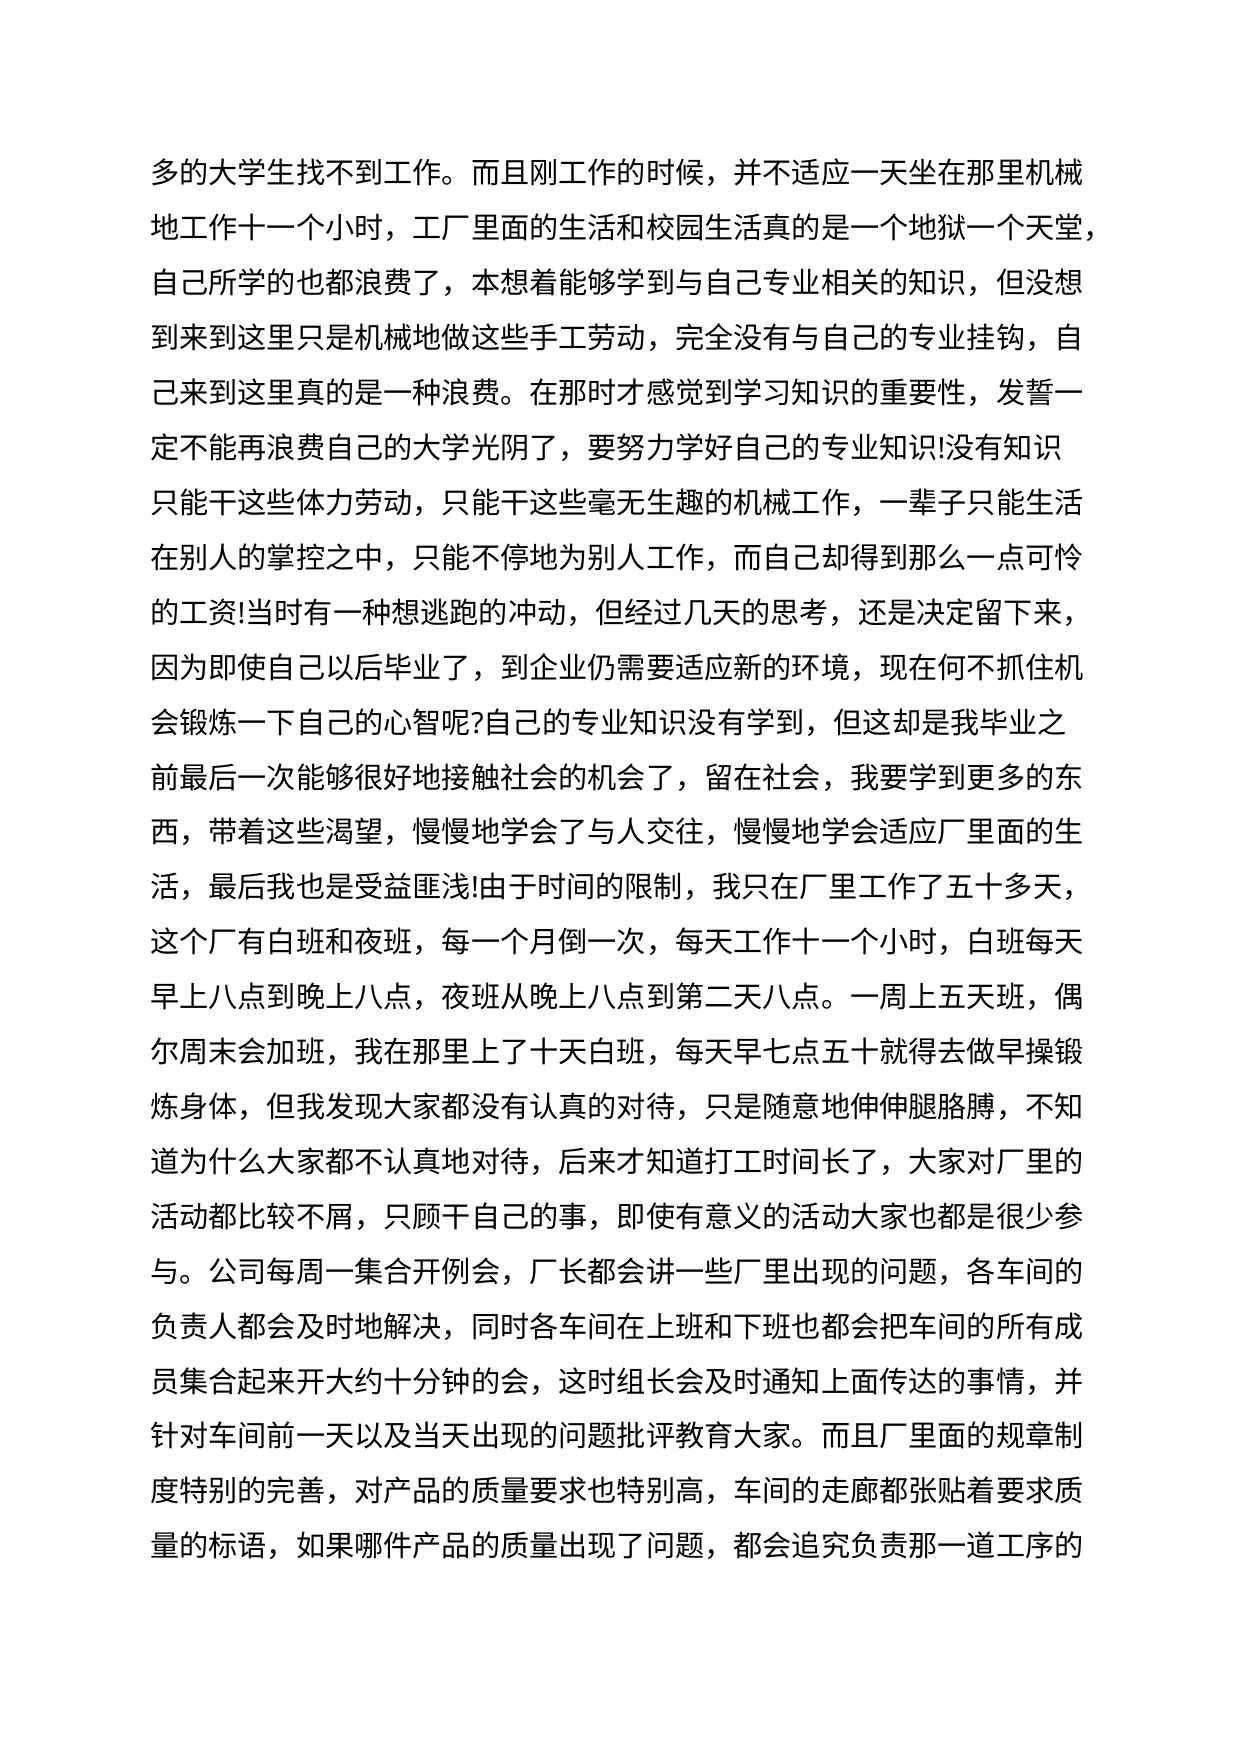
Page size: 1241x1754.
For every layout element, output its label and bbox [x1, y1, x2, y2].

text [150, 150, 1090, 1565]
